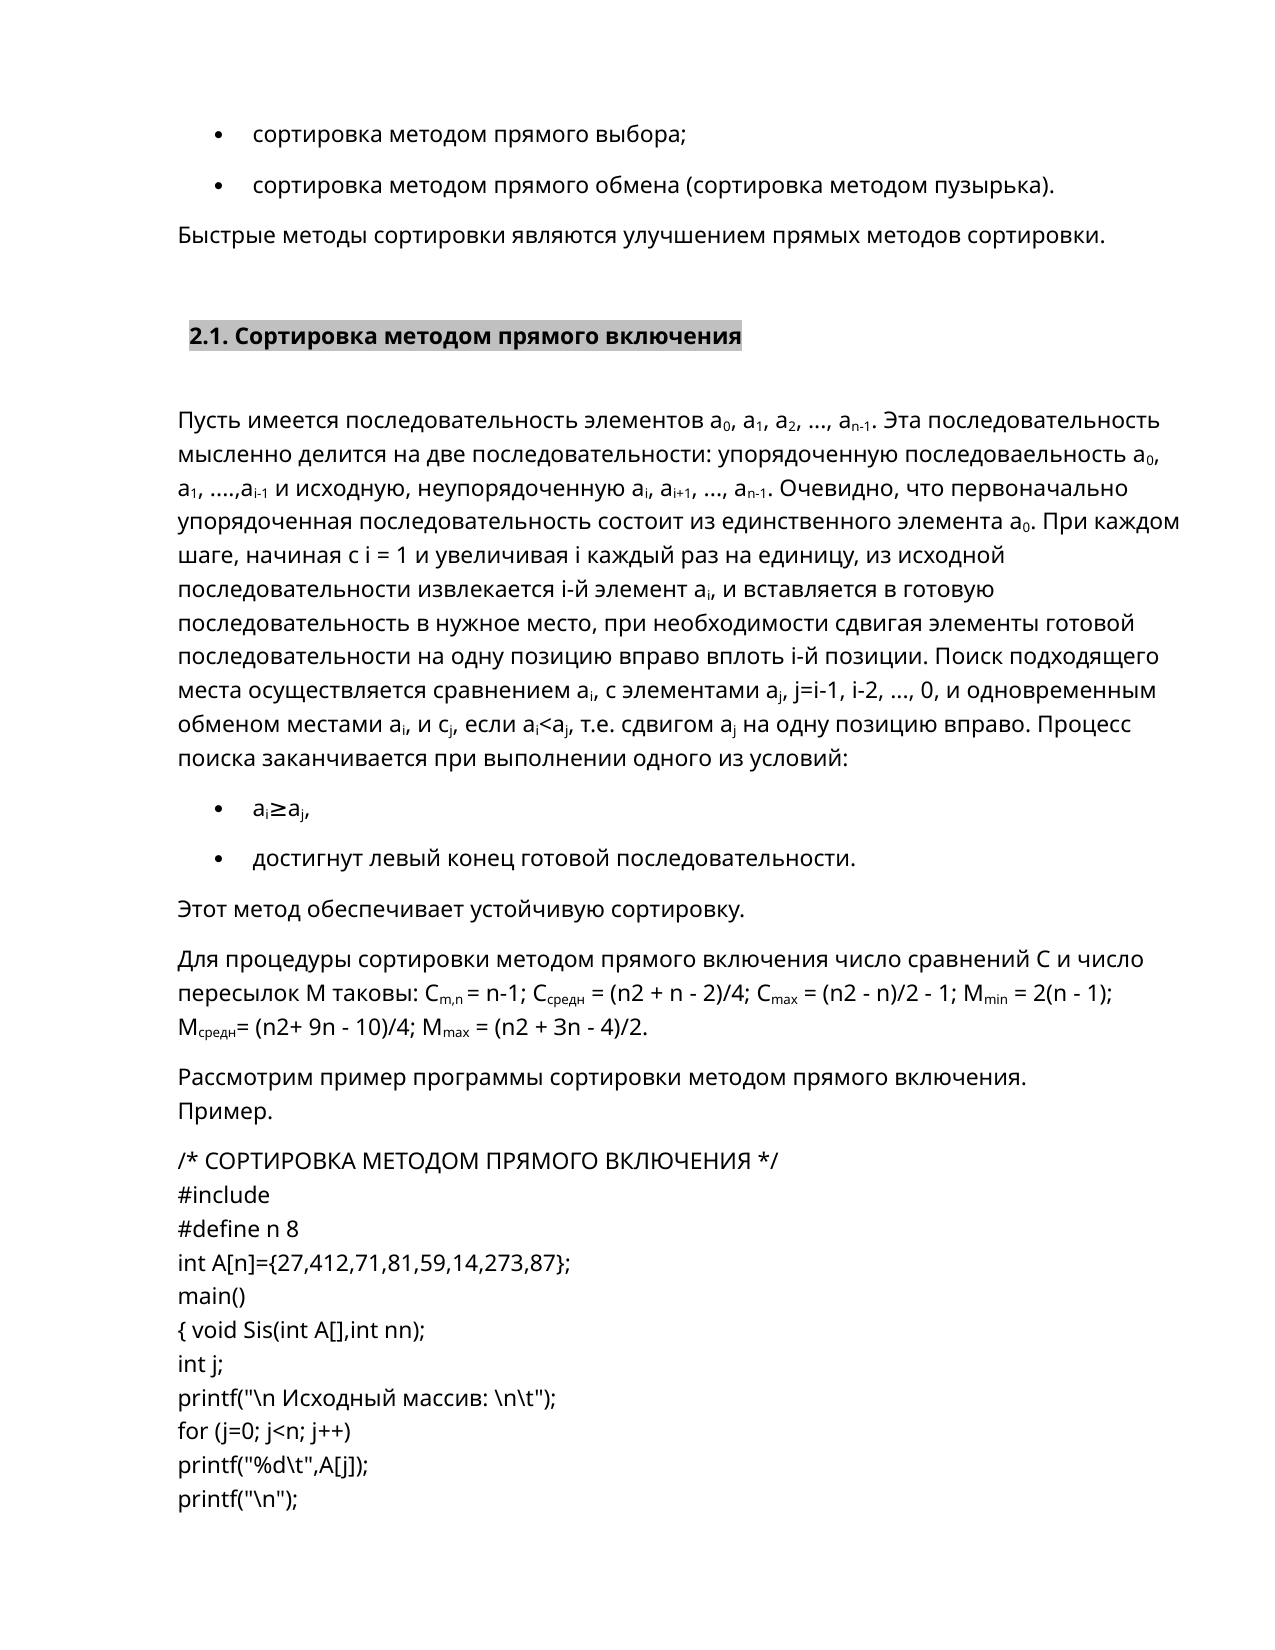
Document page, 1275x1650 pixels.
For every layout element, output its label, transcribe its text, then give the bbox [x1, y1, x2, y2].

list сортировка методом прямого выбора; [215, 118, 1186, 149]
list достигнут левый конец готовой последовательности. [215, 842, 1186, 873]
text 2.1. Сортировка методом прямого включения [177, 320, 1186, 385]
list сортировка методом прямого обмена (сортировка методом пузырька). [215, 168, 1186, 200]
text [177, 1145, 1186, 1514]
list ai≥аj, [215, 792, 1186, 823]
text Пусть имеется последовательность элементов а0, а1, a2, ..., аn-1. Эта последовательность мысленно делится на две последовательности: упорядоченную последоваельность а0, а1, ....,ai-1 и исходную, неупорядоченную ai, ai+1, ..., an-1. Очевидно, что первоначально упорядоченная последовательность состоит из единственного элемента а0. При каждом шаге, начиная с i = 1 и увеличивая i каждый раз на единицу, из исходной последовательности извлекается i-й элемент аi, и вставляется в готовую последовательность в нужное место, при необходимости сдвигая элементы готовой последовательности на одну позицию вправо вплоть i-й позиции. Поиск подходящего места осуществляется сравнением аi, с элементами aj, j=i-1, i-2, ..., 0, и одновременным обменом местами аi, и cj, если аi<aj, т.е. сдвигом aj на одну позицию вправо. Процесс поиска заканчивается при выполнении одного из условий: [177, 404, 1186, 773]
text Рассмотрим пример программы сортировки методом прямого включения. Пример. [177, 1061, 1186, 1126]
text Быстрые методы сортировки являются улучшением прямых методов сортировки. [177, 219, 1186, 250]
text Для процедуры сортировки методом прямого включения число сравнений С и число пересылок М таковы: Cm,n = n-1; Ссредн = (n2 + n - 2)/4; Сmах = (n2 - n)/2 - 1; Mmin = 2(n - 1); Мсредн= (n2+ 9n - 10)/4; Мmах = (n2 + Зn - 4)/2. [177, 943, 1186, 1042]
text Этот метод обеспечивает устойчивую сортировку. [177, 893, 1186, 924]
